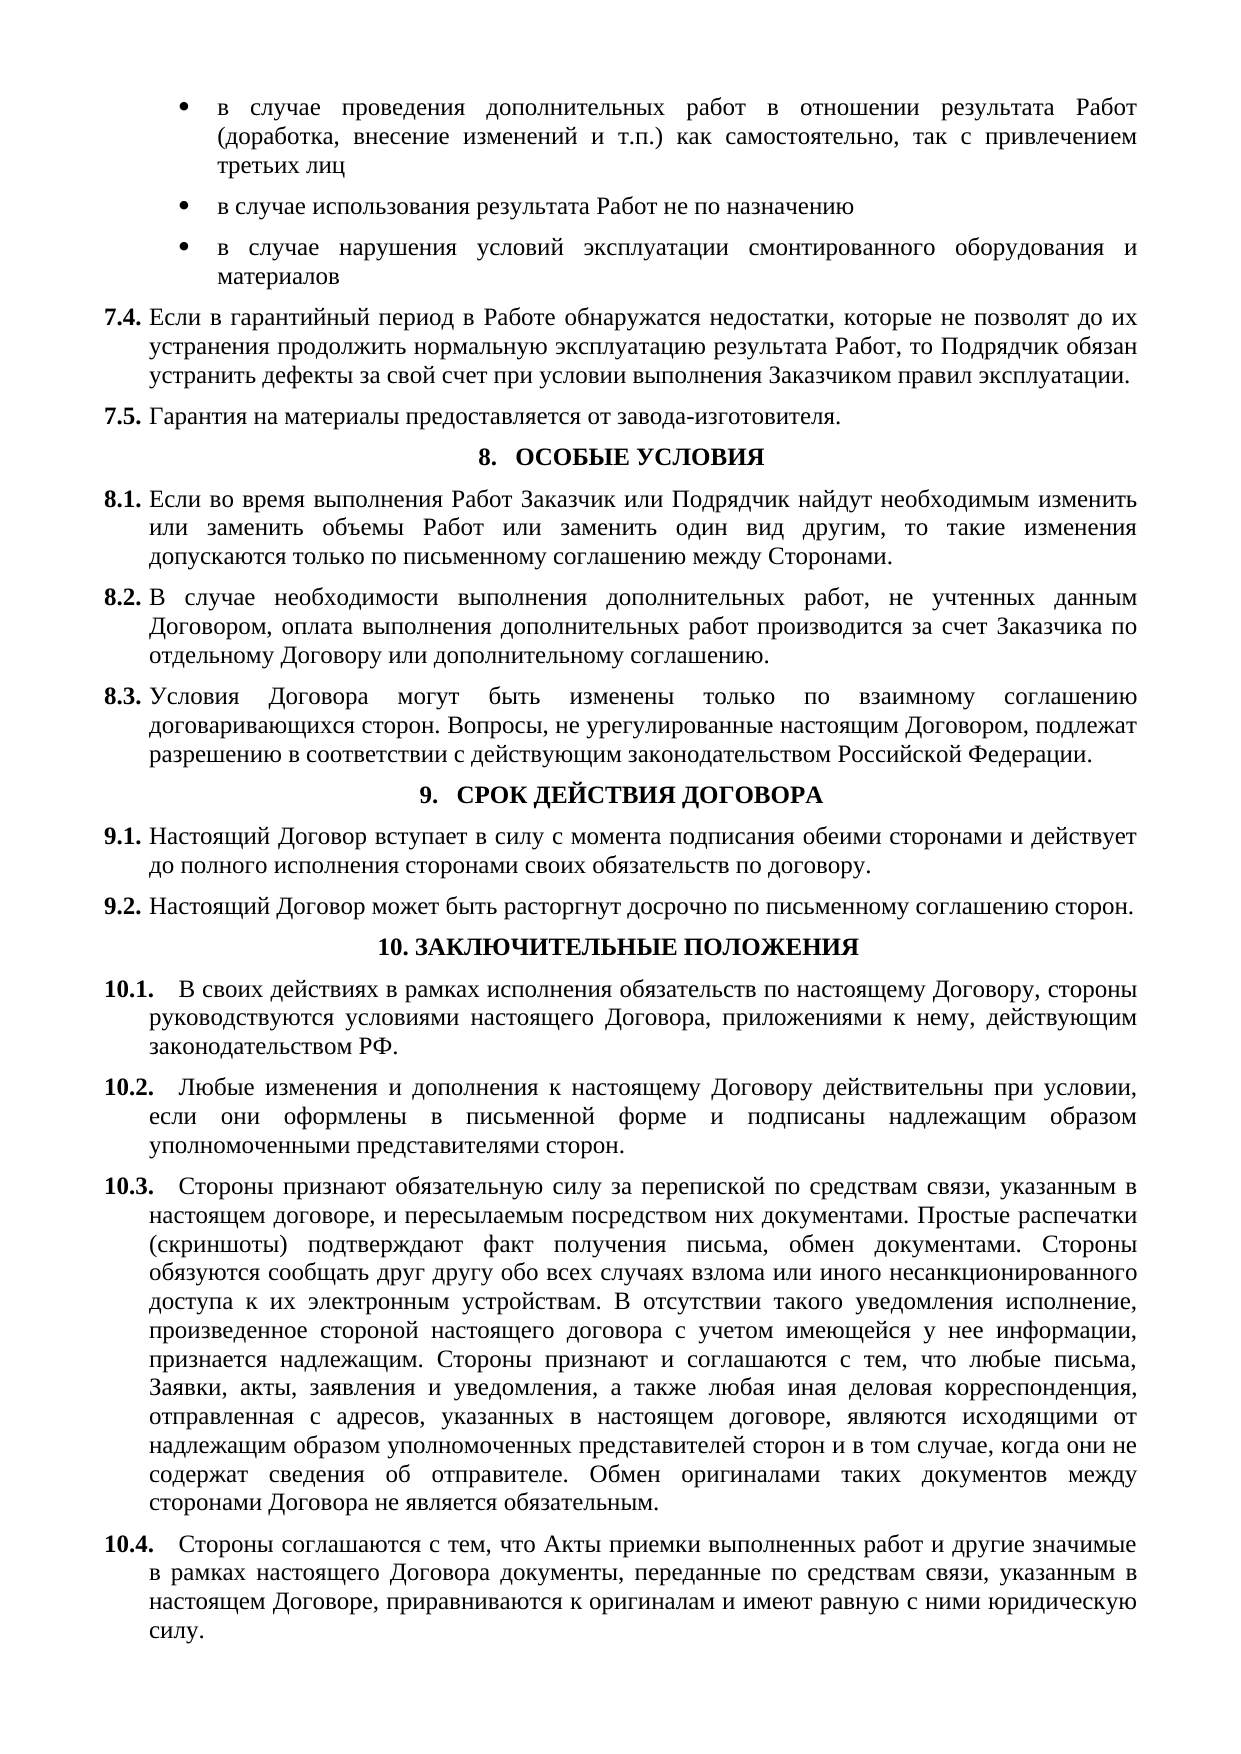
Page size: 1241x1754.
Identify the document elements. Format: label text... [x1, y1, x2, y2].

list Стороны признают обязательную силу за перепиской по средствам связи, указанным в настоящем договоре, и пересылаемым посредством них документами. Простые распечатки (скриншоты) подтверждают факт получения письма, обмен документами. Стороны обязуются сообщать друг другу обо всех случаях взлома или иного несанкционированного доступа к их электронным устройствам. В отсутствии такого уведомления исполнение, произведенное стороной настоящего договора с учетом имеющейся у нее информации, признается надлежащим. Стороны признают и соглашаются с тем, что любые письма, Заявки, акты, заявления и уведомления, а также любая иная деловая корреспонденция, отправленная с адресов, указанных в настоящем договоре, являются исходящими от надлежащим образом уполномоченных представителей сторон и в том случае, когда они не содержат сведения об отправителе. Обмен оригиналами таких документов между сторонами Договора не является обязательным. [104, 1171, 1138, 1516]
list в случае использования результата Работ не по назначению [179, 191, 1138, 220]
list Если в гарантийный период в Работе обнаружатся недостатки, которые не позволят до их устранения продолжить нормальную эксплуатацию результата Работ, то Подрядчик обязан устранить дефекты за свой счет при условии выполнения Заказчиком правил эксплуатации. [104, 302, 1138, 389]
list в случае нарушения условий эксплуатации смонтированного оборудования и материалов [179, 232, 1138, 290]
list Стороны соглашаются с тем, что Акты приемки выполненных работ и другие значимые в рамках настоящего Договора документы, переданные по средствам связи, указанным в настоящем Договоре, приравниваются к оригиналам и имеют равную с ними юридическую силу. [104, 1529, 1138, 1644]
list Условия Договора могут быть изменены только по взаимному соглашению договаривающихся сторон. Вопросы, не урегулированные настоящим Договором, подлежат разрешению в соответствии с действующим законодательством Российской Федерации. [104, 681, 1138, 767]
list Настоящий Договор может быть расторгнут досрочно по письменному соглашению сторон. [104, 891, 1138, 920]
list в случае проведения дополнительных работ в отношении результата Работ (доработка, внесение изменений и т.п.) как самостоятельно, так с привлечением третьих лиц [179, 92, 1138, 179]
list ЗАКЛЮЧИТЕЛЬНЫЕ ПОЛОЖЕНИЯ [104, 932, 1138, 961]
list СРОК ДЕЙСТВИЯ ДОГОВОРА [104, 780, 1138, 809]
list Любые изменения и дополнения к настоящему Договору действительны при условии, если они оформлены в письменной форме и подписаны надлежащим образом уполномоченными представителями сторон. [104, 1072, 1138, 1159]
list Гарантия на материалы предоставляется от завода-изготовителя. [104, 401, 1138, 430]
list ОСОБЫЕ УСЛОВИЯ [104, 442, 1138, 471]
list В своих действиях в рамках исполнения обязательств по настоящему Договору, стороны руководствуются условиями настоящего Договора, приложениями к нему, действующим законодательством РФ. [104, 974, 1138, 1060]
list В случае необходимости выполнения дополнительных работ, не учтенных данным Договором, оплата выполнения дополнительных работ производится за счет Заказчика по отдельному Договору или дополнительному соглашению. [104, 582, 1138, 669]
list Если во время выполнения Работ Заказчик или Подрядчик найдут необходимым изменить или заменить объемы Работ или заменить один вид другим, то такие изменения допускаются только по письменному соглашению между Сторонами. [104, 484, 1138, 570]
list Настоящий Договор вступает в силу с момента подписания обеими сторонами и действует до полного исполнения сторонами своих обязательств по договору. [104, 821, 1138, 879]
